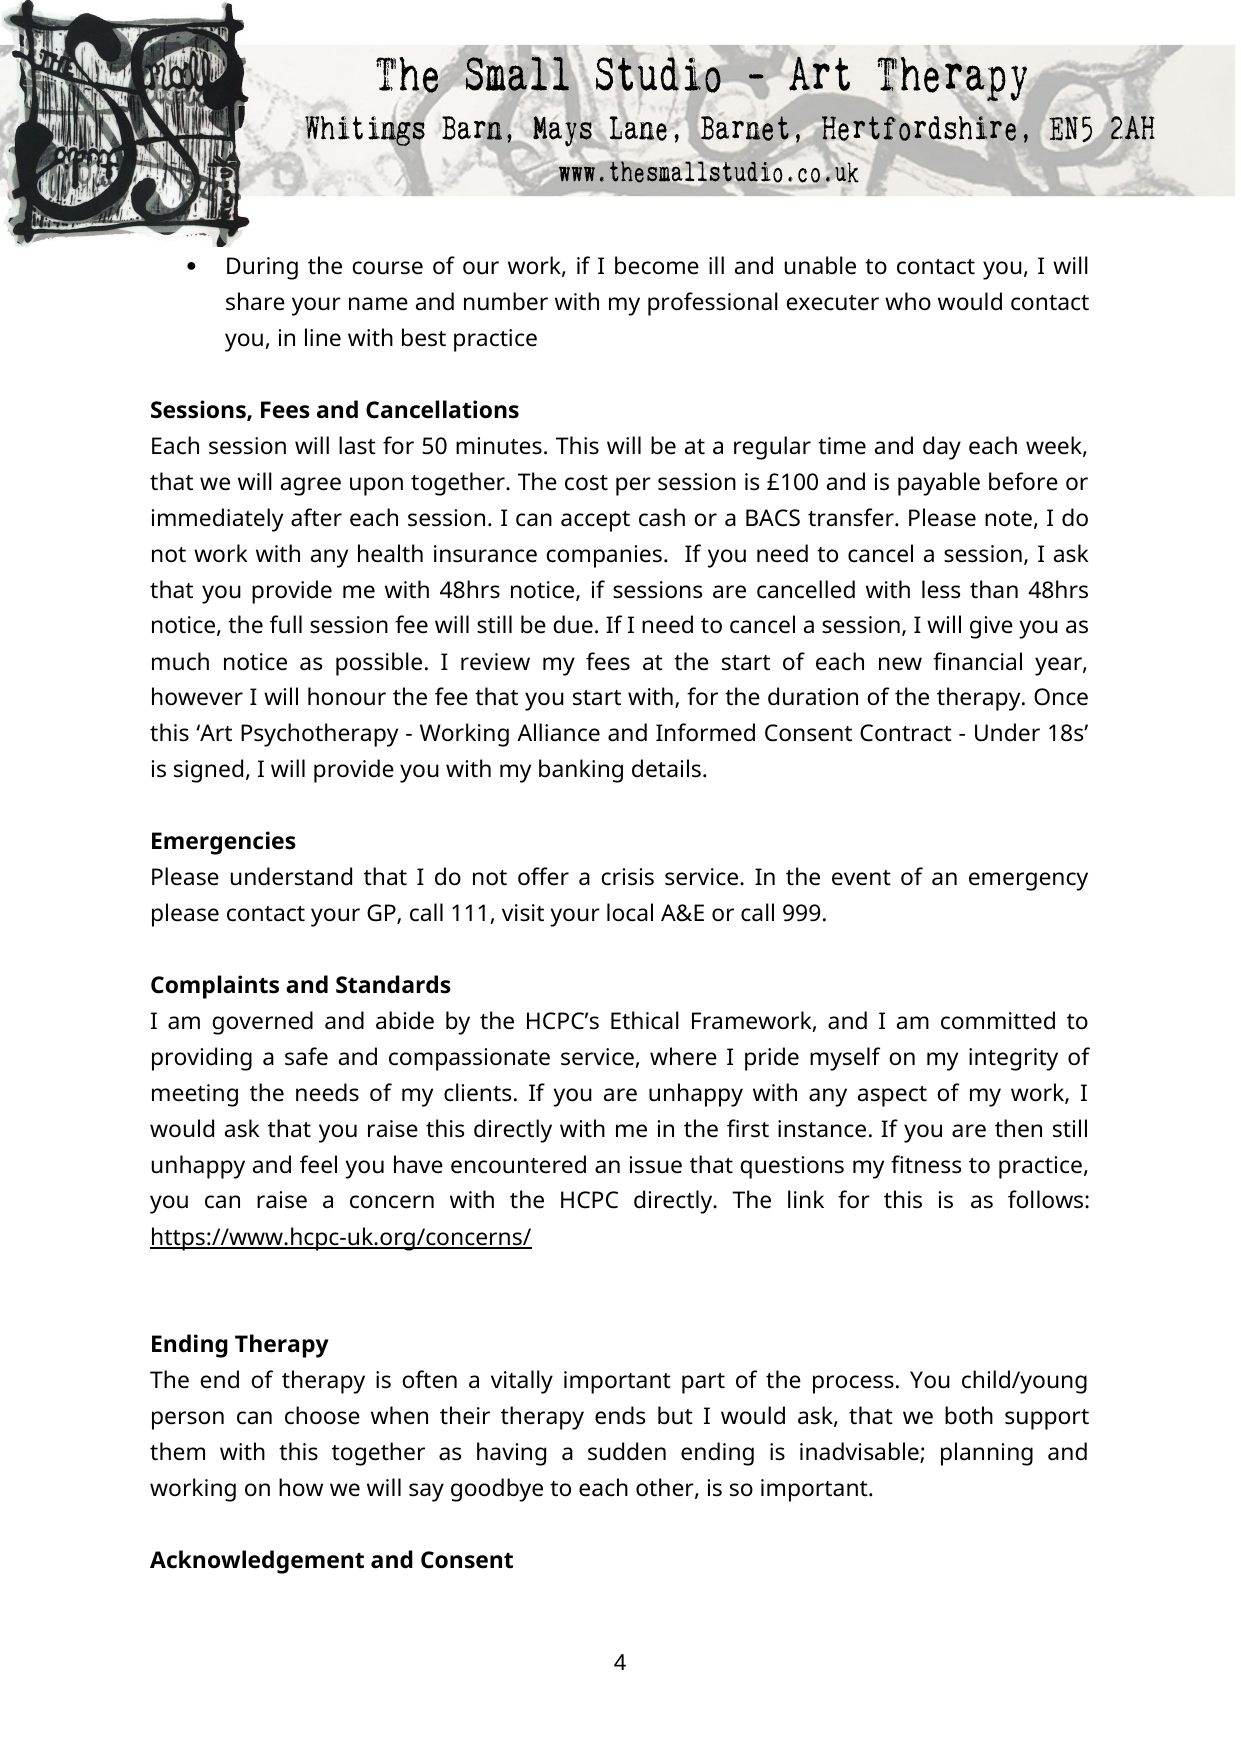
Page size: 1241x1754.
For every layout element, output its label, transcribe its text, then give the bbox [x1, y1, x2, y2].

text Acknowledgement and Consent [150, 1544, 1090, 1575]
text Complaints and Standards [150, 969, 1090, 1000]
text Each session will last for 50 minutes. This will be at a regular time and day each week, that we will agree upon together. The cost per session is £100 and is payable before or immediately after each session. I can accept cash or a BACS transfer. Please note, I do not work with any health insurance companies. If you need to cancel a session, I ask that you provide me with 48hrs notice, if sessions are cancelled with less than 48hrs notice, the full session fee will still be due. If I need to cancel a session, I will give you as much notice as possible. I review my fees at the start of each new financial year, however I will honour the fee that you start with, for the duration of the therapy. Once this ‘Art Psychotherapy - Working Alliance and Informed Consent Contract - Under 18s’ is signed, I will provide you with my banking details. [150, 430, 1090, 784]
text Sessions, Fees and Cancellations [150, 394, 1090, 425]
text I am governed and abide by the HCPC’s Ethical Framework, and I am committed to providing a safe and compassionate service, where I pride myself on my integrity of meeting the needs of my clients. If you are unhappy with any aspect of my work, I would ask that you raise this directly with me in the first instance. If you are then still unhappy and feel you have encountered an issue that questions my fitness to practice, you can raise a concern with the HCPC directly. The link for this is as follows: https://www.hcpc-uk.org/concerns/ [150, 1005, 1090, 1252]
picture [0, 0, 1235, 247]
text Please understand that I do not offer a crisis service. In the event of an emergency please contact your GP, call 111, visit your local A&E or call 999. [150, 861, 1090, 928]
text The end of therapy is often a vitally important part of the process. You child/young person can choose when their therapy ends but I would ask, that we both support them with this together as having a sudden ending is inadvisable; planning and working on how we will say goodbye to each other, is so important. [150, 1364, 1090, 1503]
list During the course of our work, if I become ill and unable to contact you, I will share your name and number with my professional executer who would contact you, in line with best practice [187, 250, 1090, 353]
text Emergencies [150, 825, 1090, 856]
text Ending Therapy [150, 1328, 1090, 1359]
